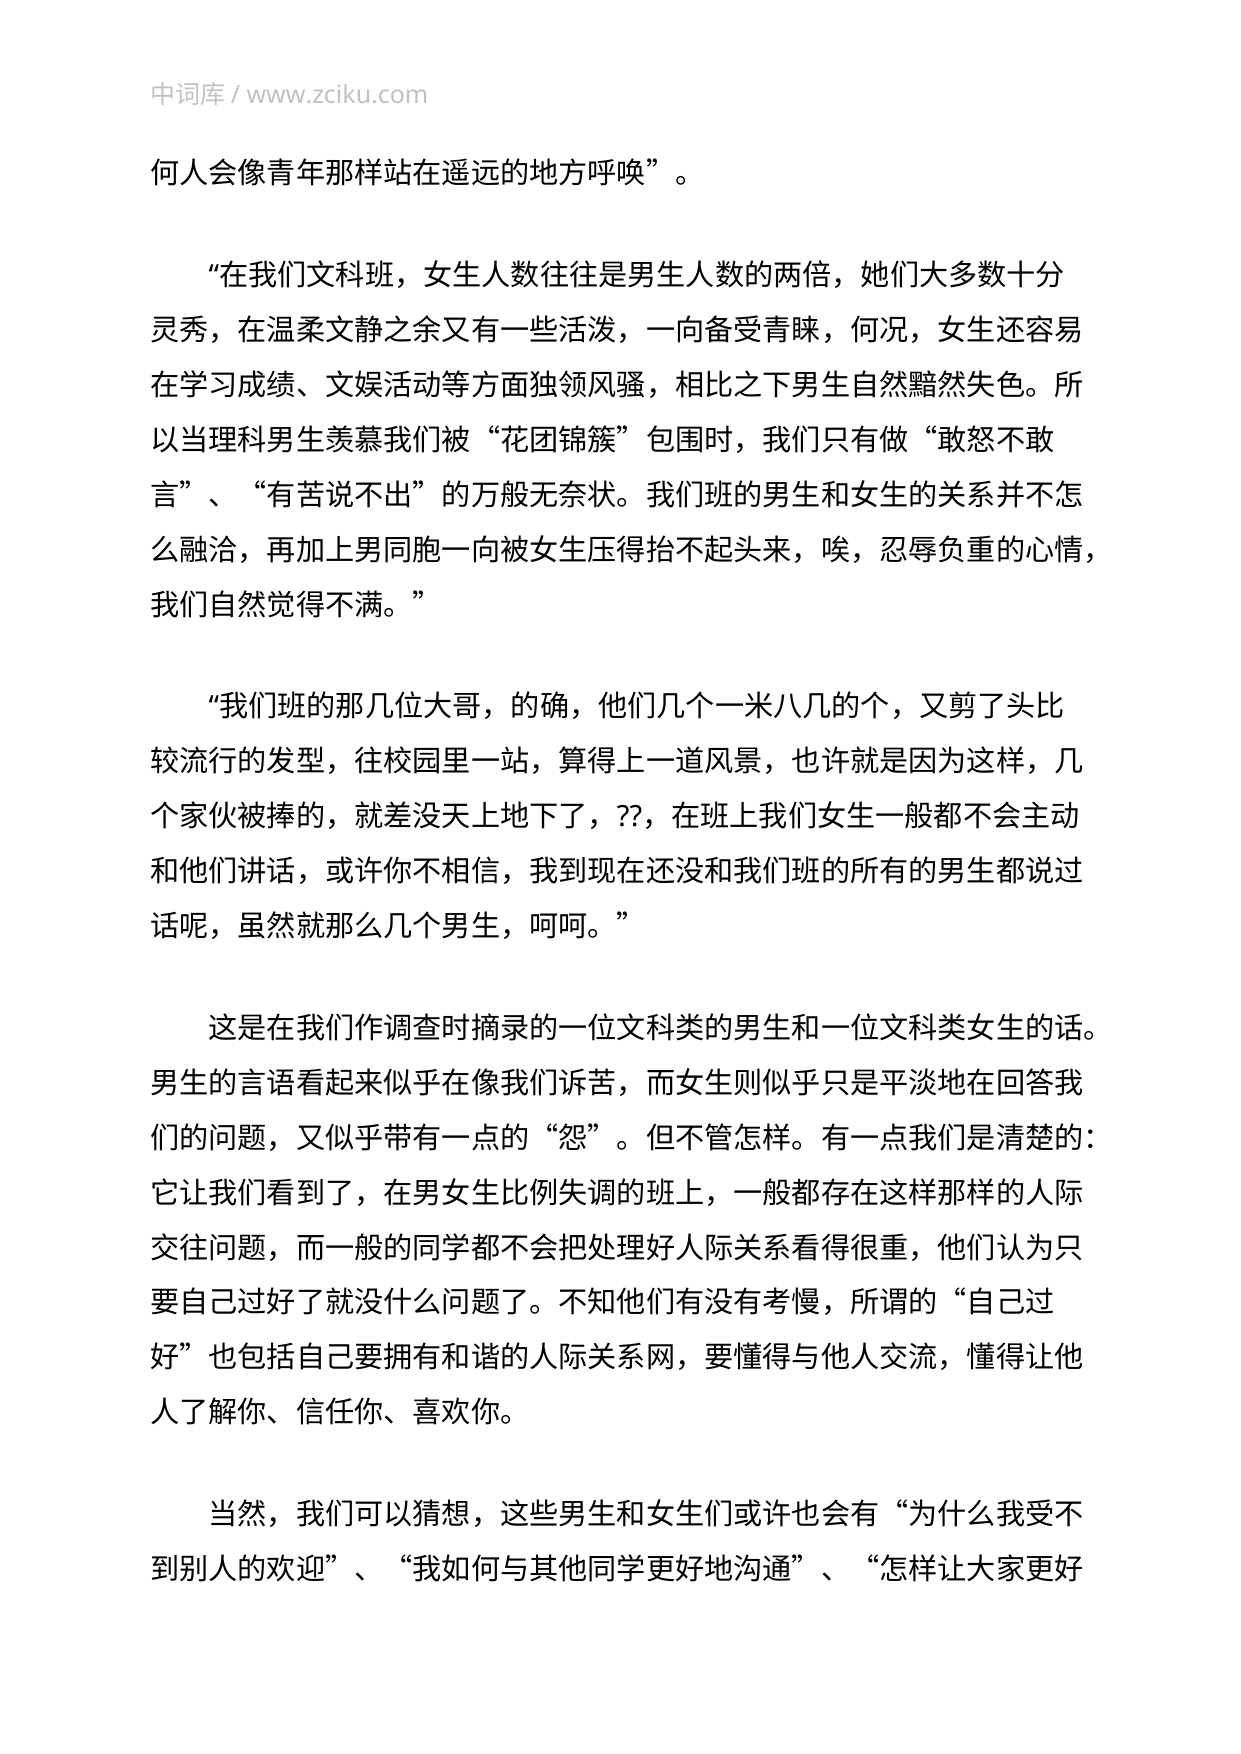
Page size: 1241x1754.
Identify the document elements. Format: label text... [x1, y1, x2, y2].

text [150, 150, 1090, 192]
text 这是在我们作调查时摘录的一位文科类的男生和一位文科类女生的话。男生的言语看起来似乎在像我们诉苦，而女生则似乎只是平淡地在回答我们的问题，又似乎带有一点的“怨”。但不管怎样。有一点我们是清楚的：它让我们看到了，在男女生比例失调的班上，一般都存在这样那样的人际交往问题，而一般的同学都不会把处理好人际关系看得很重，他们认为只要自己过好了就没什么问题了。不知他们有没有考慢，所谓的“自己过好”也包括自己要拥有和谐的人际关系网，要懂得与他人交流，懂得让他人了解你、信任你、喜欢你。 [150, 1004, 1090, 1431]
text “在我们文科班，女生人数往往是男生人数的两倍，她们大多数十分灵秀，在温柔文静之余又有一些活泼，一向备受青睐，何况，女生还容易在学习成绩、文娱活动等方面独领风骚，相比之下男生自然黯然失色。所以当理科男生羡慕我们被“花团锦簇”包围时，我们只有做“敢怒不敢言”、“有苦说不出”的万般无奈状。我们班的男生和女生的关系并不怎么融洽，再加上男同胞一向被女生压得抬不起头来，唉，忍辱负重的心情，我们自然觉得不满。” [150, 252, 1090, 623]
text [150, 1491, 1090, 1588]
text “我们班的那几位大哥，的确，他们几个一米八几的个，又剪了头比较流行的发型，往校园里一站，算得上一道风景，也许就是因为这样，几个家伙被捧的，就差没天上地下了，??，在班上我们女生一般都不会主动和他们讲话，或许你不相信，我到现在还没和我们班的所有的男生都说过话呢，虽然就那么几个男生，呵呵。” [150, 683, 1090, 945]
